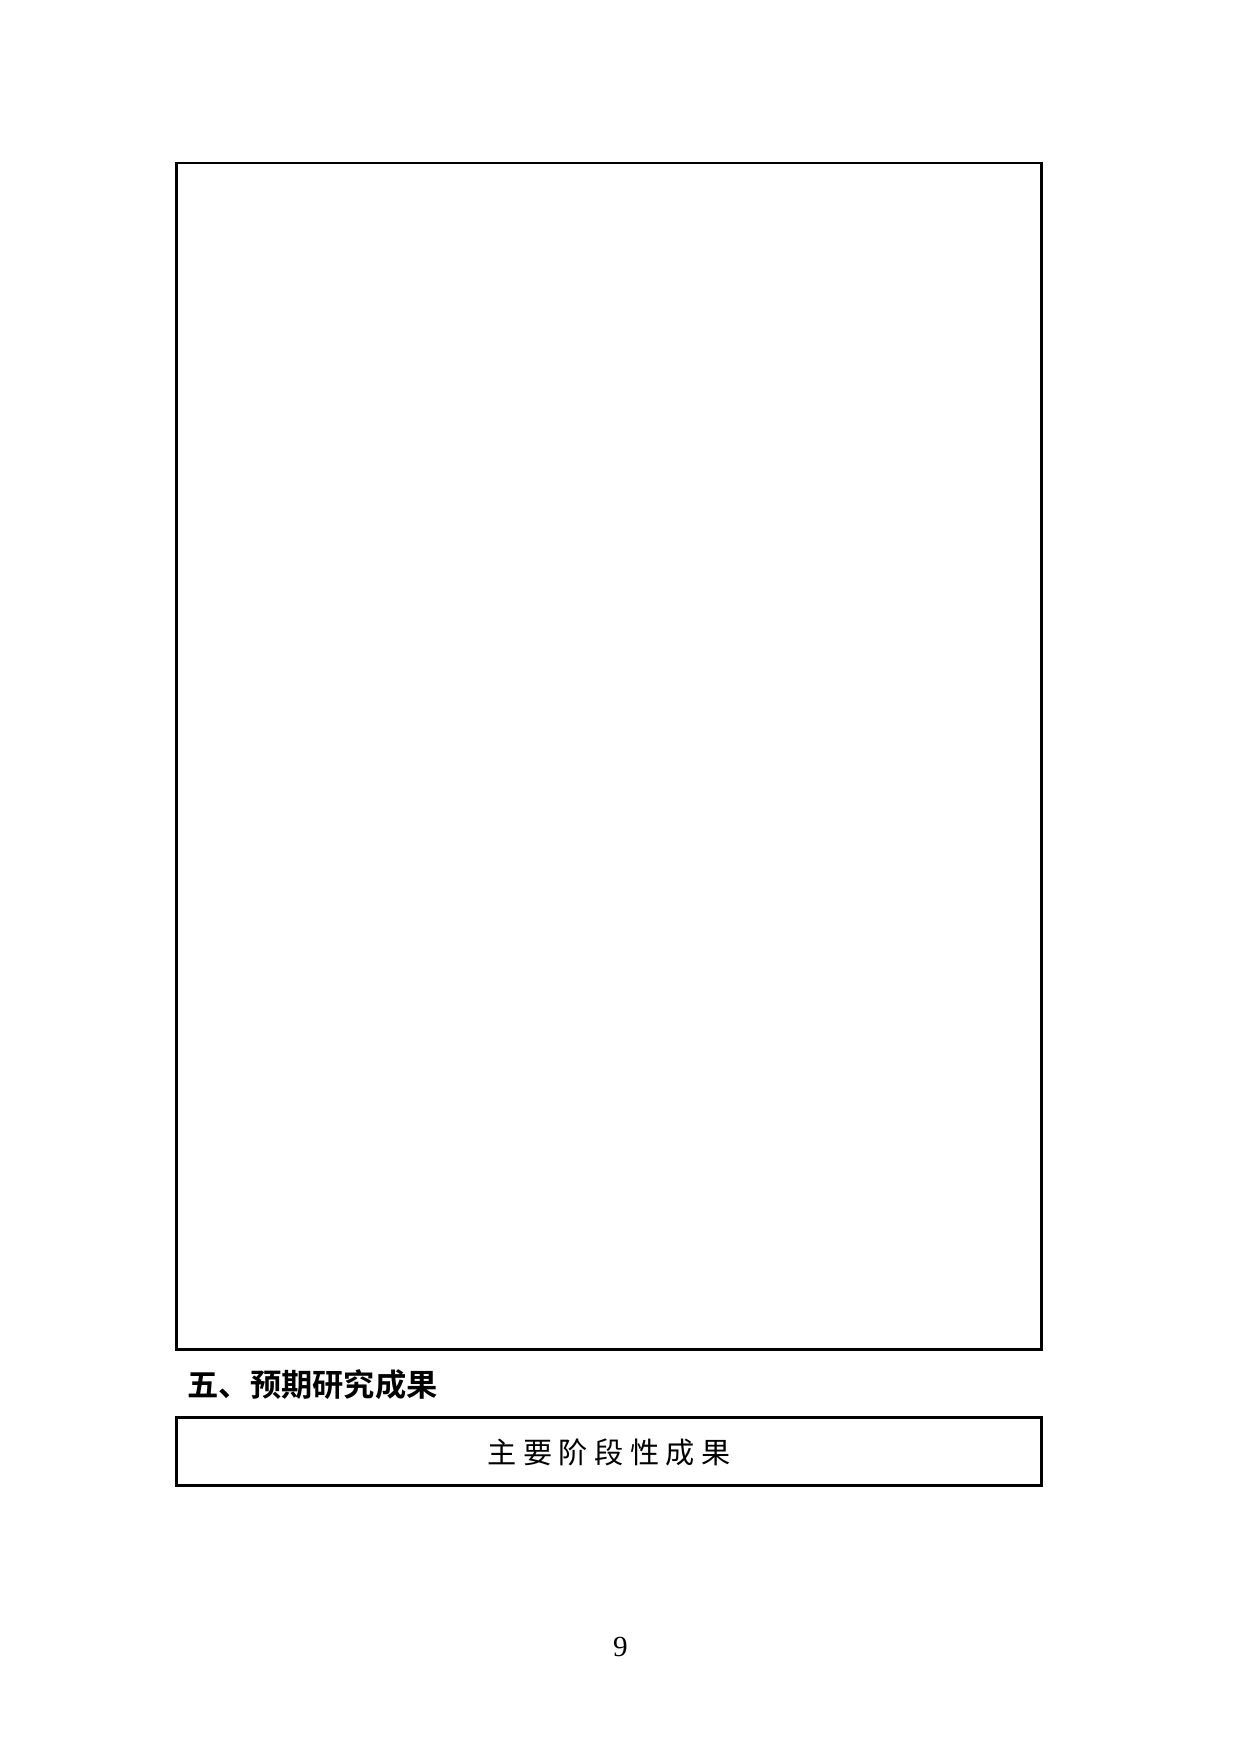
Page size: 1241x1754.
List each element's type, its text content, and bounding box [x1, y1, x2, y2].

text 五、预期研究成果 [187, 1351, 1053, 1416]
table_header 主 要 阶 段 性 成 果 [178, 1419, 1040, 1484]
table_cell [178, 164, 1040, 1347]
